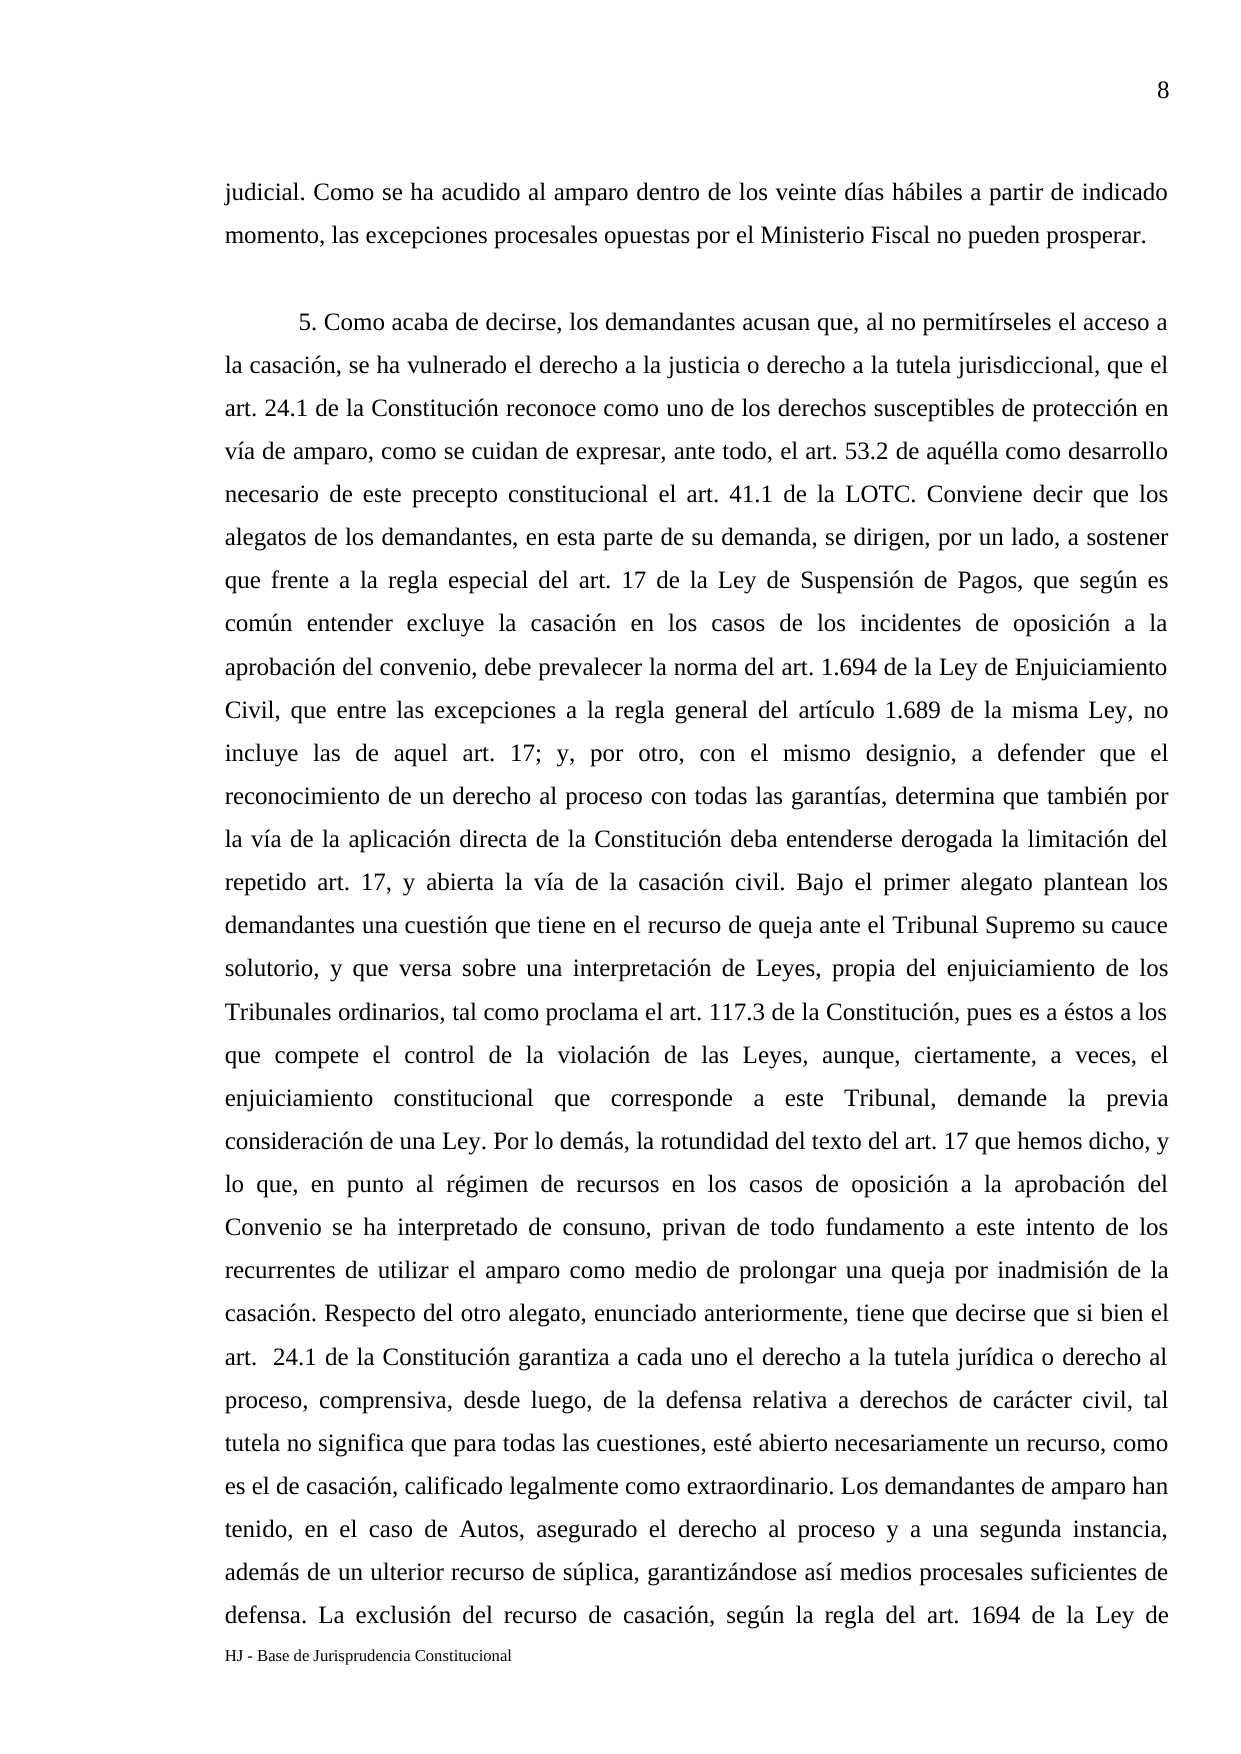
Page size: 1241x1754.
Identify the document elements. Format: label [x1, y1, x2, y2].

text [224, 307, 1169, 1629]
text [224, 177, 1169, 249]
